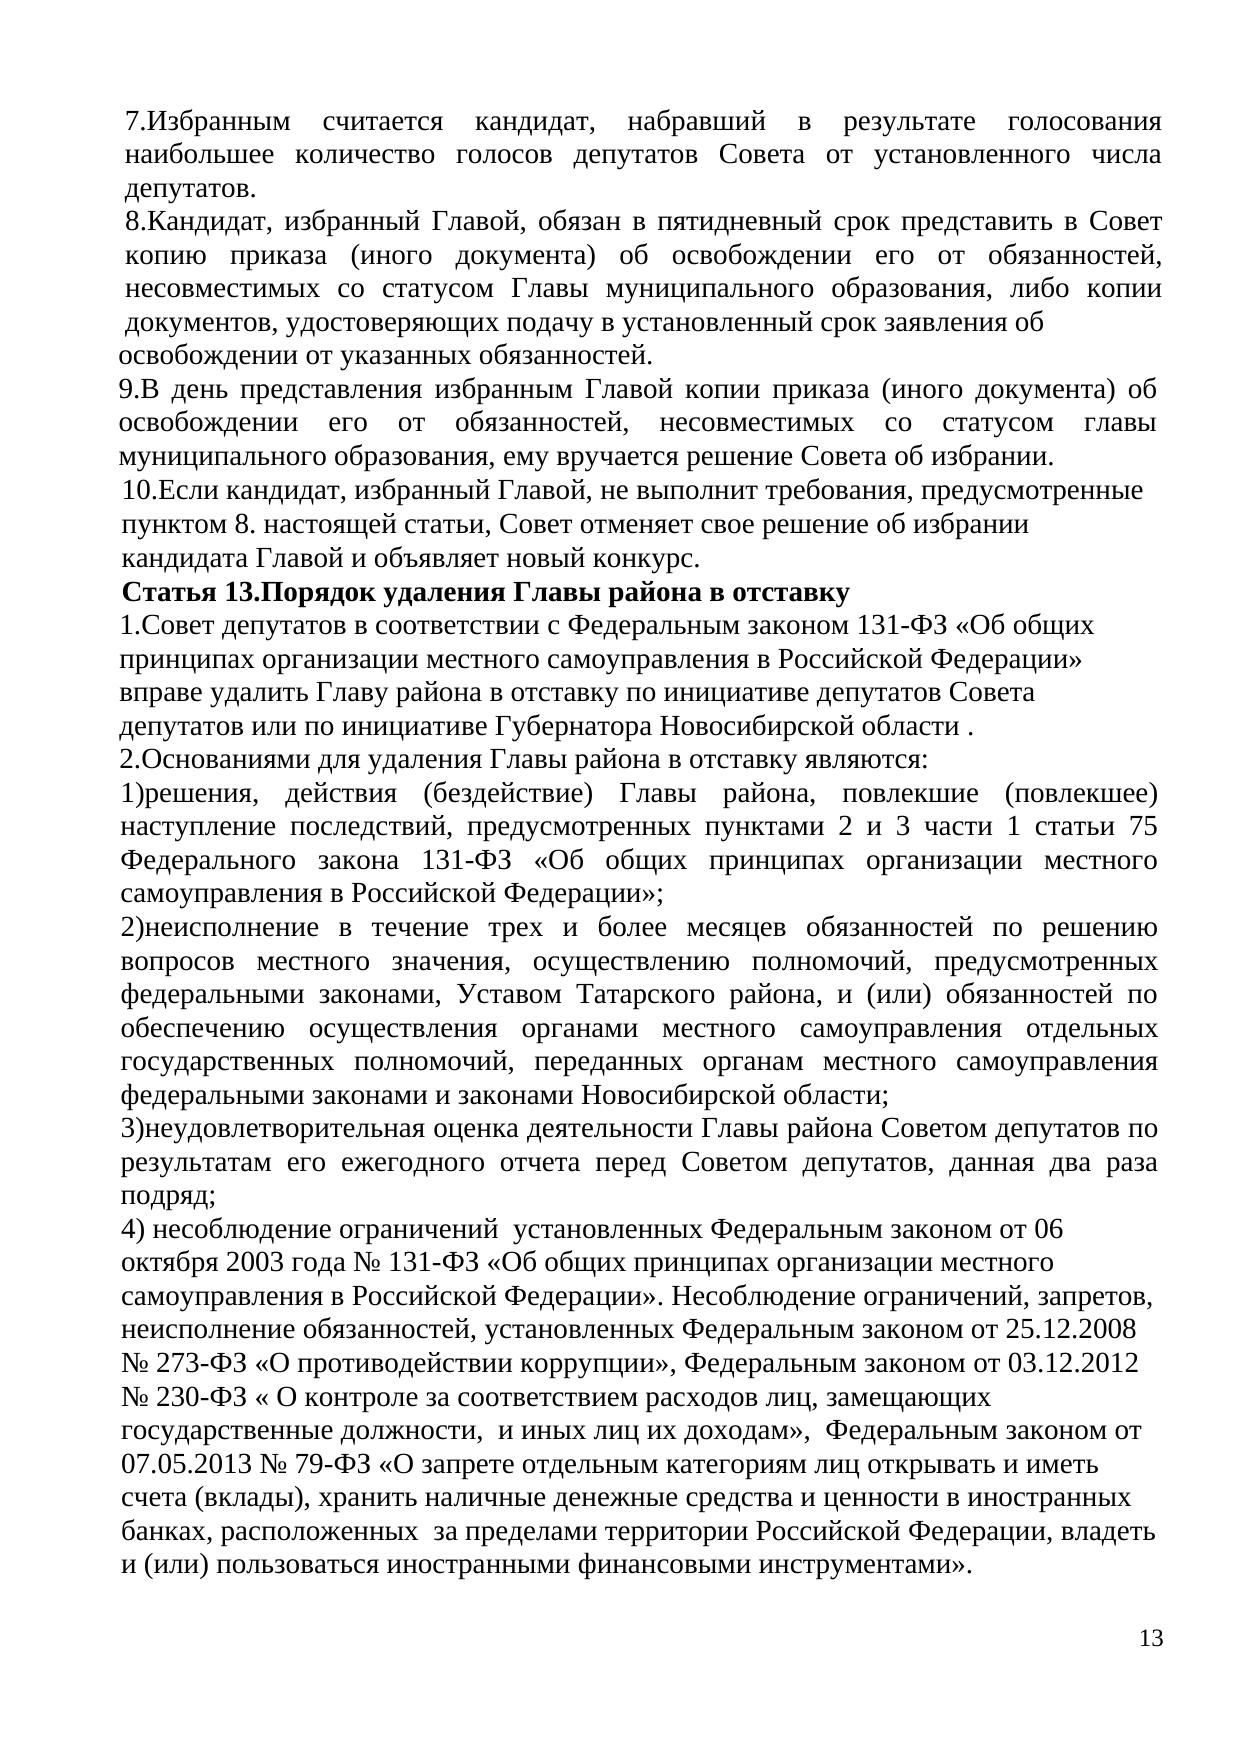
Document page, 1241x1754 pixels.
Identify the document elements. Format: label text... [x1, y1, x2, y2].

text банках, расположенных за пределами территории Российской Федерации, владеть и (или) пользоваться иностранными финансовыми инструментами». [121, 1513, 1163, 1580]
text 7.Избранным считается кандидат, набравший в результате голосования наибольшее количество голосов депутатов Совета от установленного числа депутатов. [124, 103, 1163, 203]
text 9.В день представления избранным Главой копии приказа (иного документа) об освобождении его от обязанностей, несовместимых со статусом главы муниципального образования, ему вручается решение Совета об избрании. [118, 371, 1158, 472]
text 10.Если кандидат, избранный Главой, не выполнит требования, предусмотренные [121, 472, 1163, 506]
text 4) несоблюдение ограничений установленных Федеральным законом от 06 октября 2003 года № 131-ФЗ «Об общих принципах организации местного самоуправления в Российской Федерации». Несоблюдение ограничений, запретов, неисполнение обязанностей, установленных Федеральным законом от 25.12.2008 № 273-ФЗ «О противодействии коррупции», Федеральным законом от 03.12.2012 № 230-ФЗ « О контроле за соответствием расходов лиц, замещающих государственные должности, и иных лиц их доходам», Федеральным законом от 07.05.2013 № 79-ФЗ «О запрете отдельным категориям лиц открывать и иметь счета (вклады), хранить наличные денежные средства и ценности в иностранных [121, 1211, 1163, 1513]
text 8.Кандидат, избранный Главой, обязан в пятидневный срок представить в Совет копию приказа (иного документа) об освобождении его от обязанностей, несовместимых со статусом Главы муниципального образования, либо копии документов, удостоверяющих подачу в установленный срок заявления об [125, 203, 1163, 337]
text 2.Основаниями для удаления Главы района в отставку являются: [119, 741, 1163, 775]
text 1)решения, действия (бездействие) Главы района, повлекшие (повлекшее) наступление последствий, предусмотренных пунктами 2 и 3 части 1 статьи 75 Федерального закона 131-ФЗ «Об общих принципах организации местного самоуправления в Российской Федерации»; [120, 775, 1159, 909]
text 2)неисполнение в течение трех и более месяцев обязанностей по решению вопросов местного значения, осуществлению полномочий, предусмотренных федеральными законами, Уставом Татарского района, и (или) обязанностей по обеспечению осуществления органами местного самоуправления отдельных государственных полномочий, переданных органам местного самоуправления федеральными законами и законами Новосибирской области; [120, 909, 1159, 1110]
text 3)неудовлетворительная оценка деятельности Главы района Советом депутатов по результатам его ежегодного отчета перед Советом депутатов, данная два раза подряд; [120, 1110, 1159, 1211]
text 1.Совет депутатов в соответствии с Федеральным законом 131-ФЗ «Об общих принципах организации местного самоуправления в Российской Федерации» вправе удалить Главу района в отставку по инициативе депутатов Совета депутатов или по инициативе Губернатора Новосибирской области . [119, 607, 1163, 741]
text освобождении от указанных обязанностей. [118, 337, 1163, 371]
text пунктом 8. настоящей статьи, Совет отменяет свое решение об избрании кандидата Главой и объявляет новый конкурс. Статья 13.Порядок удаления Главы района в отставку [121, 507, 1163, 607]
